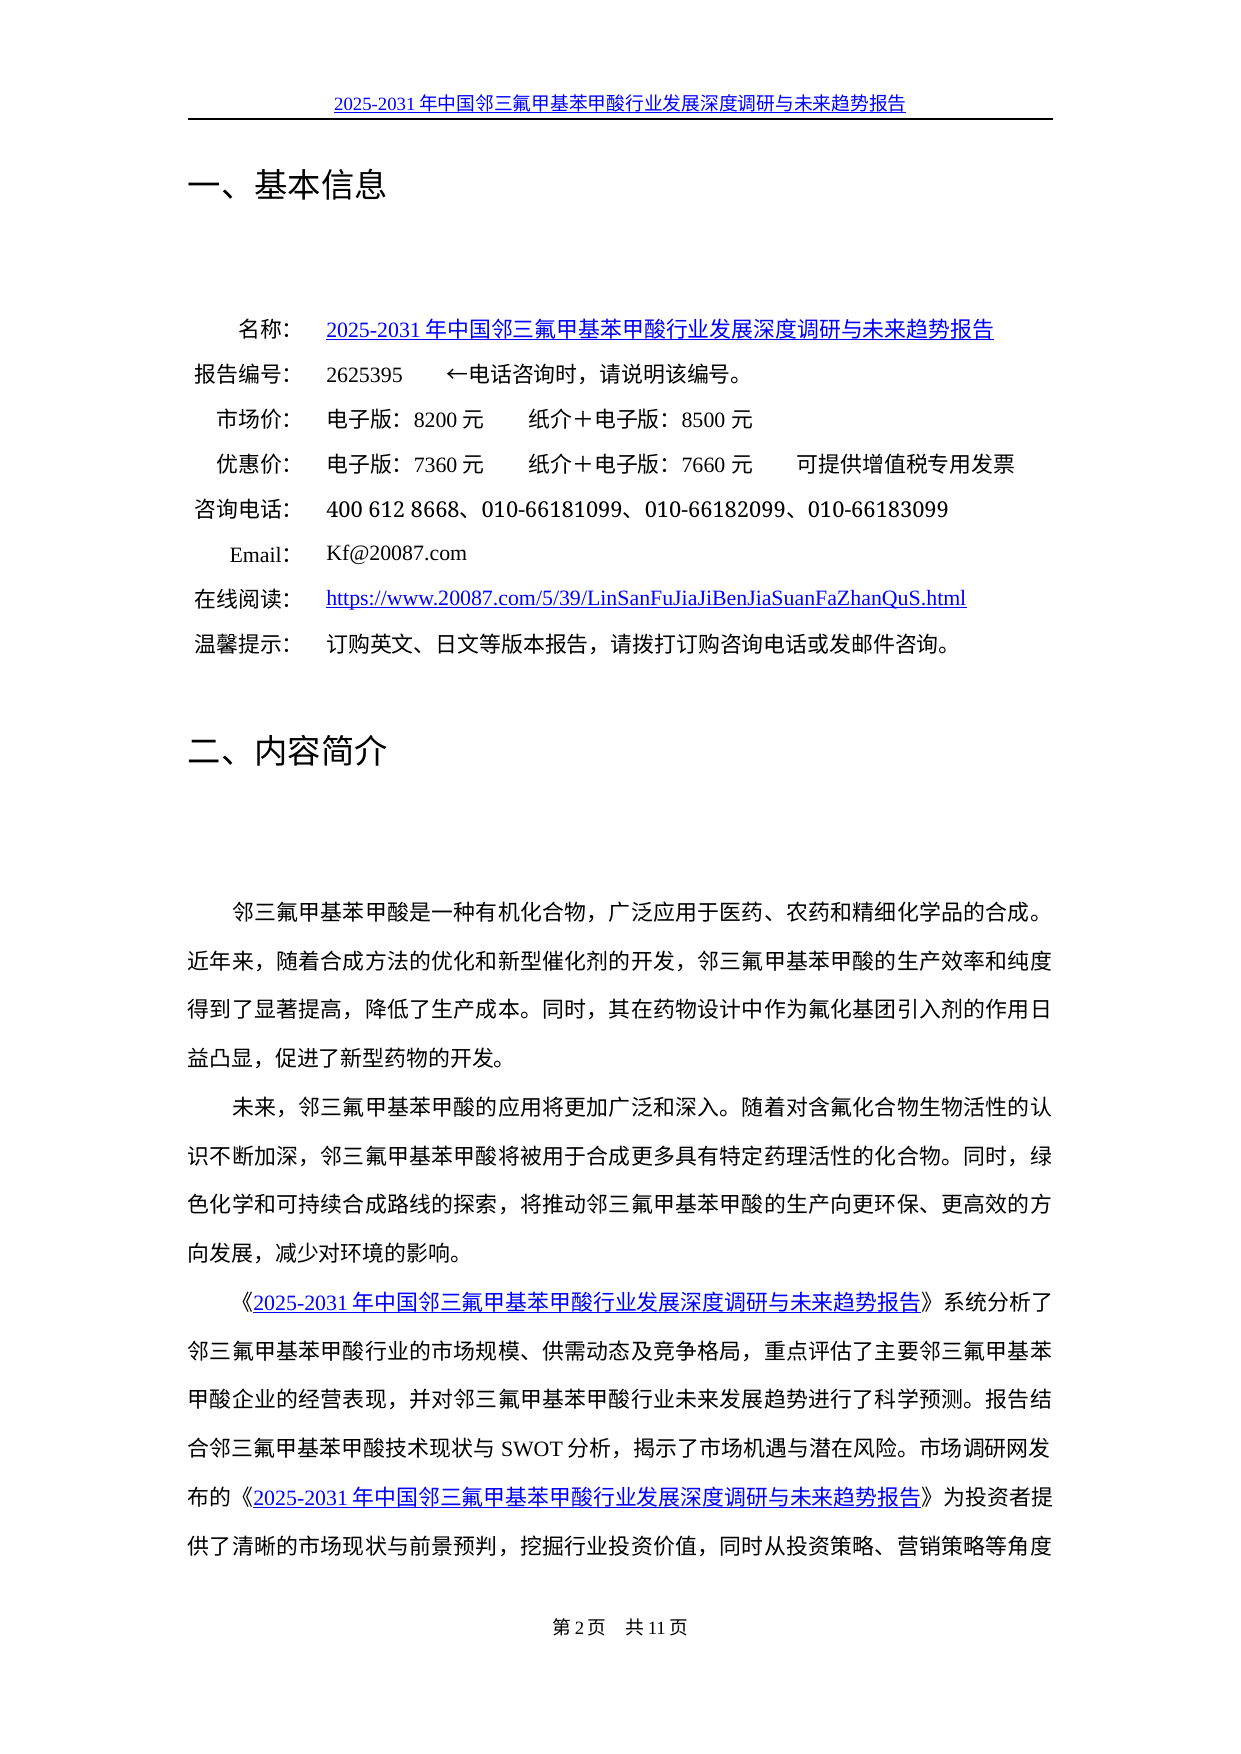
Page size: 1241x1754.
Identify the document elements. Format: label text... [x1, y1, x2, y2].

table_cell 2625395 ←电话咨询时，请说明该编号。 [315, 357, 1073, 402]
table_cell Email： [167, 537, 315, 582]
table_cell 优惠价： [167, 447, 315, 492]
table_header 2025-2031年中国邻三氟甲基苯甲酸行业发展深度调研与未来趋势报告 [315, 312, 1073, 357]
table_cell 咨询电话： [167, 492, 315, 537]
table_cell Kf@20087.com [315, 537, 1073, 582]
table_cell 电子版：7360 元 纸介＋电子版：7660 元 可提供增值税专用发票 [315, 447, 1073, 492]
table_cell 400 612 8668、010-66181099、010-66182099、010-66183099 [315, 492, 1073, 537]
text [187, 894, 1053, 1561]
table_cell 订购英文、日文等版本报告，请拨打订购咨询电话或发邮件咨询。 [315, 627, 1073, 672]
title 一、基本信息 [187, 150, 1053, 215]
table_cell 市场价： [167, 402, 315, 447]
table_cell 报告编号： [167, 357, 315, 402]
table_cell 在线阅读： [167, 582, 315, 627]
title 二、内容简介 [187, 717, 1053, 782]
table_cell [315, 582, 1073, 627]
table_header 名称： [167, 312, 315, 357]
table_cell 温馨提示： [167, 627, 315, 672]
table_cell 电子版：8200 元 纸介＋电子版：8500 元 [315, 402, 1073, 447]
